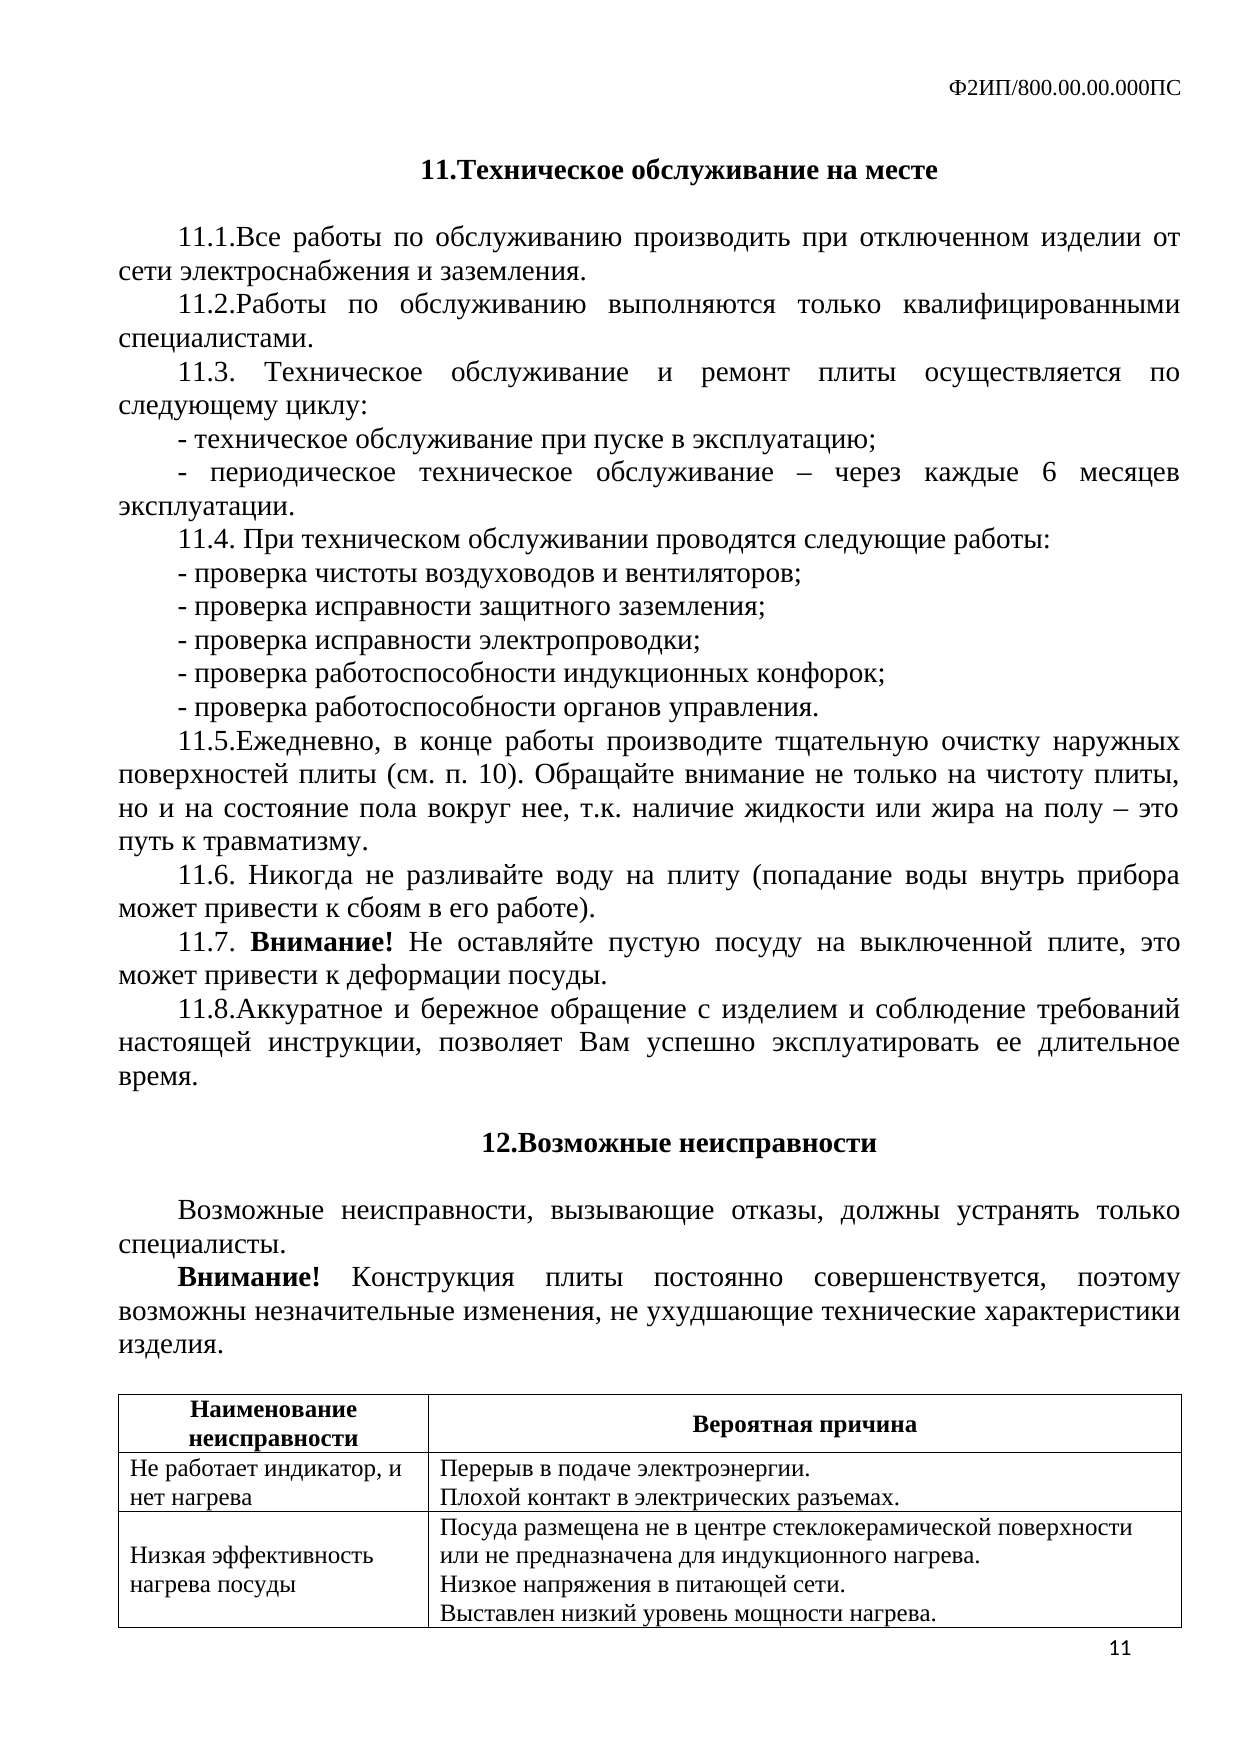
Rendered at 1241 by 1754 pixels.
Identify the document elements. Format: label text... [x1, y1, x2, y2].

table_cell Посуда размещена не в центре стеклокерамической поверхности или не предназначена для индукционного нагрева. Низкое напряжения в питающей сети. Выставлен низкий уровень мощности нагрева. [429, 1512, 1181, 1627]
text 11.7. Внимание! Не оставляйте пустую посуду на выключенной плите, это может привести к деформации посуды. [118, 924, 1181, 991]
table_header Вероятная причина [429, 1395, 1181, 1452]
text - проверка исправности защитного заземления; [118, 588, 1181, 622]
text 11.4. При техническом обслуживании проводятся следующие работы: [118, 521, 1181, 555]
table_cell Перерыв в подаче электроэнергии. Плохой контакт в электрических разъемах. [429, 1453, 1181, 1511]
table_cell Низкая эффективность нагрева посуды [119, 1512, 428, 1627]
text - проверка работоспособности индукционных конфорок; [118, 656, 1181, 689]
table_cell Не работает индикатор, и нет нагрева [119, 1453, 428, 1511]
text 11.3. Техническое обслуживание и ремонт плиты осуществляется по следующему циклу: [118, 354, 1181, 421]
text - проверка исправности электропроводки; [118, 622, 1181, 656]
text 11.5.Ежедневно, в конце работы производите тщательную очистку наружных поверхностей плиты (см. п. 10). Обращайте внимание не только на чистоту плиты, но и на состояние пола вокруг нее, т.к. наличие жидкости или жира на полу – это путь к травматизму. [118, 723, 1181, 857]
table_header Наименование неисправности [119, 1395, 428, 1452]
text - техническое обслуживание при пуске в эксплуатацию; [118, 421, 1181, 454]
text 11.Техническое обслуживание на месте [118, 152, 1181, 186]
text - периодическое техническое обслуживание – через каждые 6 месяцев эксплуатации. [118, 454, 1181, 521]
text Внимание! Конструкция плиты постоянно совершенствуется, поэтому возможны незначительные изменения, не ухудшающие технические характеристики изделия. [118, 1259, 1181, 1360]
text Возможные неисправности, вызывающие отказы, должны устранять только специалисты. [118, 1192, 1181, 1259]
text - проверка чистоты воздуховодов и вентиляторов; [118, 555, 1181, 588]
text 11.8.Аккуратное и бережное обращение с изделием и соблюдение требований настоящей инструкции, позволяет Вам успешно эксплуатировать ее длительное время. [118, 991, 1181, 1092]
text 12.Возможные неисправности [118, 1125, 1181, 1159]
text 11.6. Никогда не разливайте воду на плиту (попадание воды внутрь прибора может привести к сбоям в его работе). [118, 857, 1181, 924]
text - проверка работоспособности органов управления. [118, 689, 1181, 723]
text 11.2.Работы по обслуживанию выполняются только квалифицированными специалистами. [118, 287, 1181, 354]
text 11.1.Все работы по обслуживанию производить при отключенном изделии от сети электроснабжения и заземления. [118, 219, 1181, 287]
